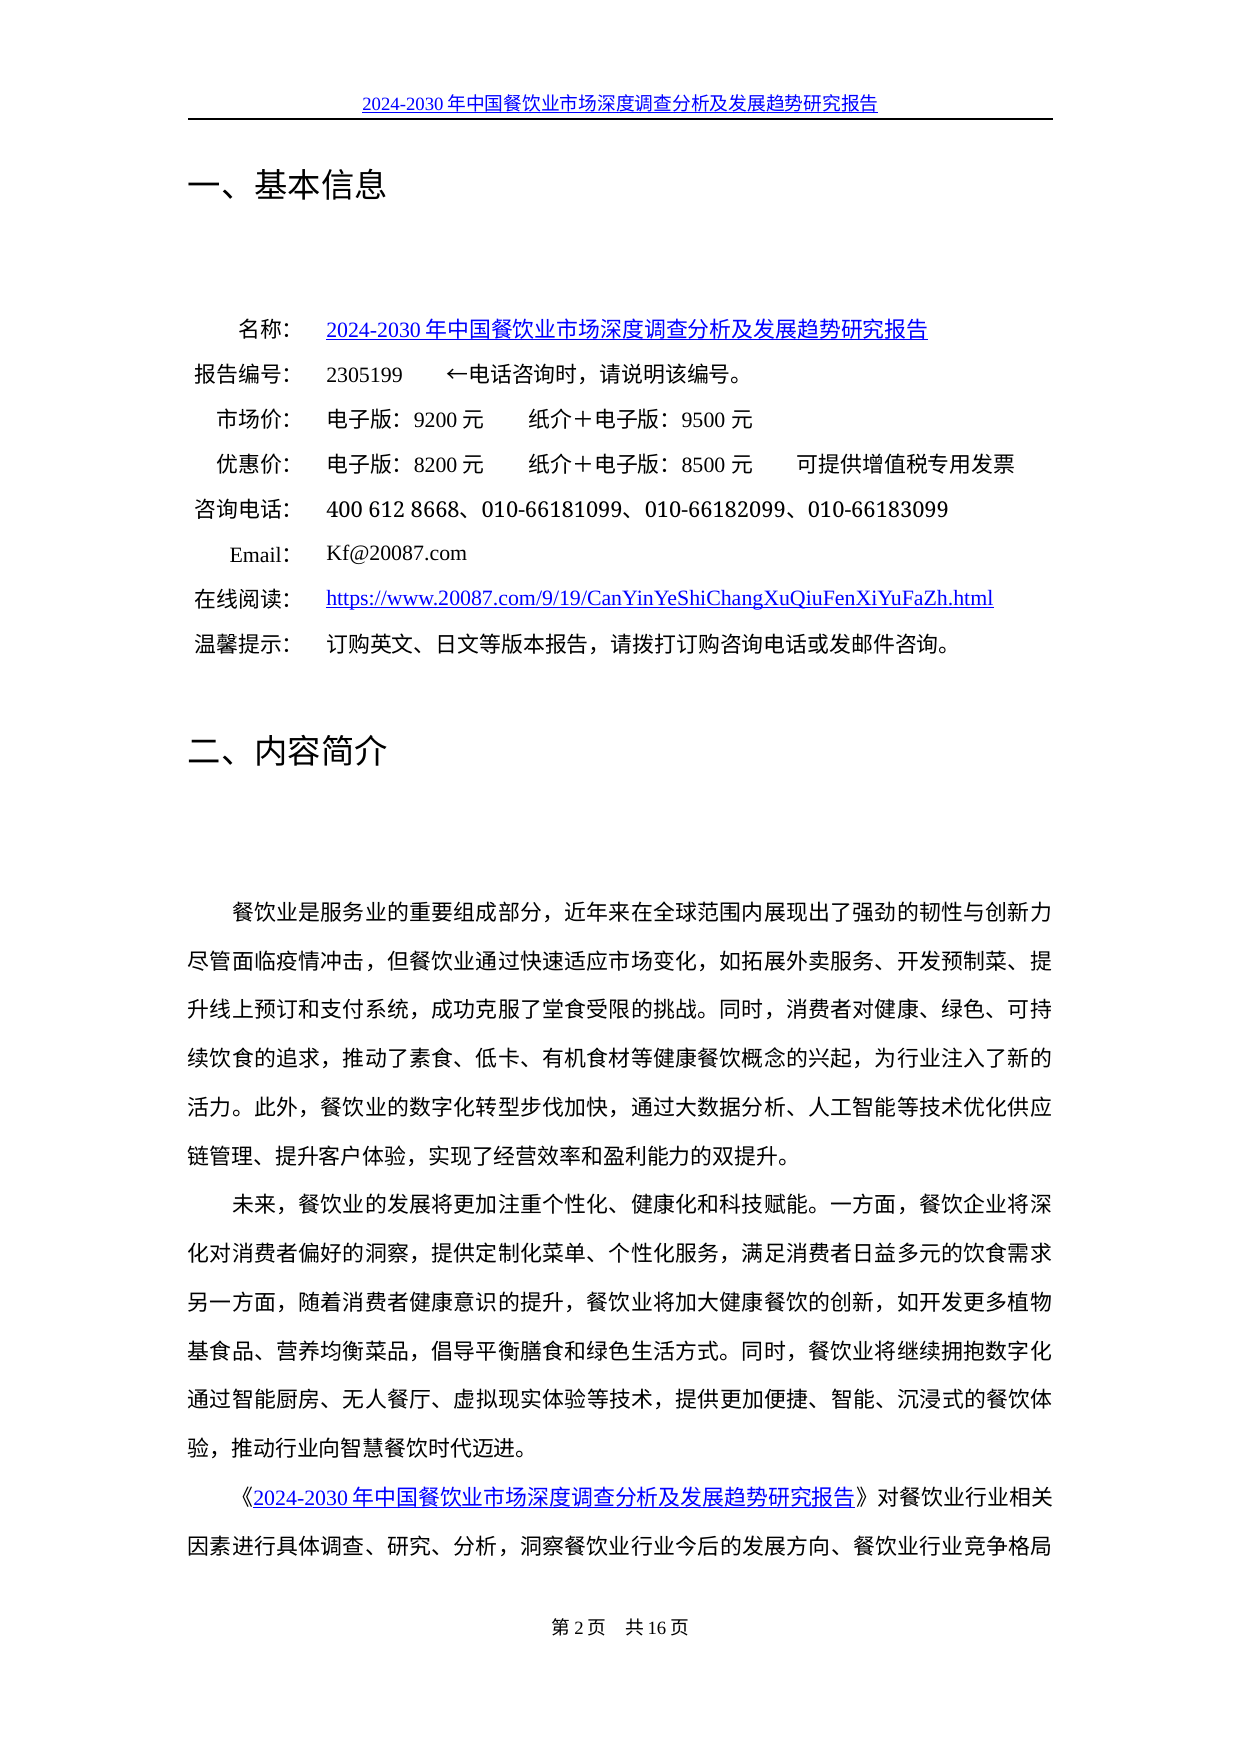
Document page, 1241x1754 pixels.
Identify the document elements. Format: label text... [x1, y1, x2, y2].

table_cell 市场价： [167, 402, 315, 447]
table_cell 温馨提示： [167, 627, 315, 672]
table_cell Kf@20087.com [315, 537, 1073, 582]
table_cell 2305199 ←电话咨询时，请说明该编号。 [315, 357, 1073, 402]
table_cell 在线阅读： [167, 582, 315, 627]
table_cell 400 612 8668、010-66181099、010-66182099、010-66183099 [315, 492, 1073, 537]
table_header 2024-2030年中国餐饮业市场深度调查分析及发展趋势研究报告 [315, 312, 1073, 357]
table_cell 电子版：9200 元 纸介＋电子版：9500 元 [315, 402, 1073, 447]
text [187, 894, 1053, 1561]
table_cell [315, 582, 1073, 627]
table_cell 订购英文、日文等版本报告，请拨打订购咨询电话或发邮件咨询。 [315, 627, 1073, 672]
table_cell 咨询电话： [167, 492, 315, 537]
table_cell 电子版：8200 元 纸介＋电子版：8500 元 可提供增值税专用发票 [315, 447, 1073, 492]
title 二、内容简介 [187, 717, 1053, 782]
table_cell 优惠价： [167, 447, 315, 492]
title 一、基本信息 [187, 150, 1053, 215]
table_cell 报告编号： [167, 357, 315, 402]
table_header 名称： [167, 312, 315, 357]
table_cell Email： [167, 537, 315, 582]
